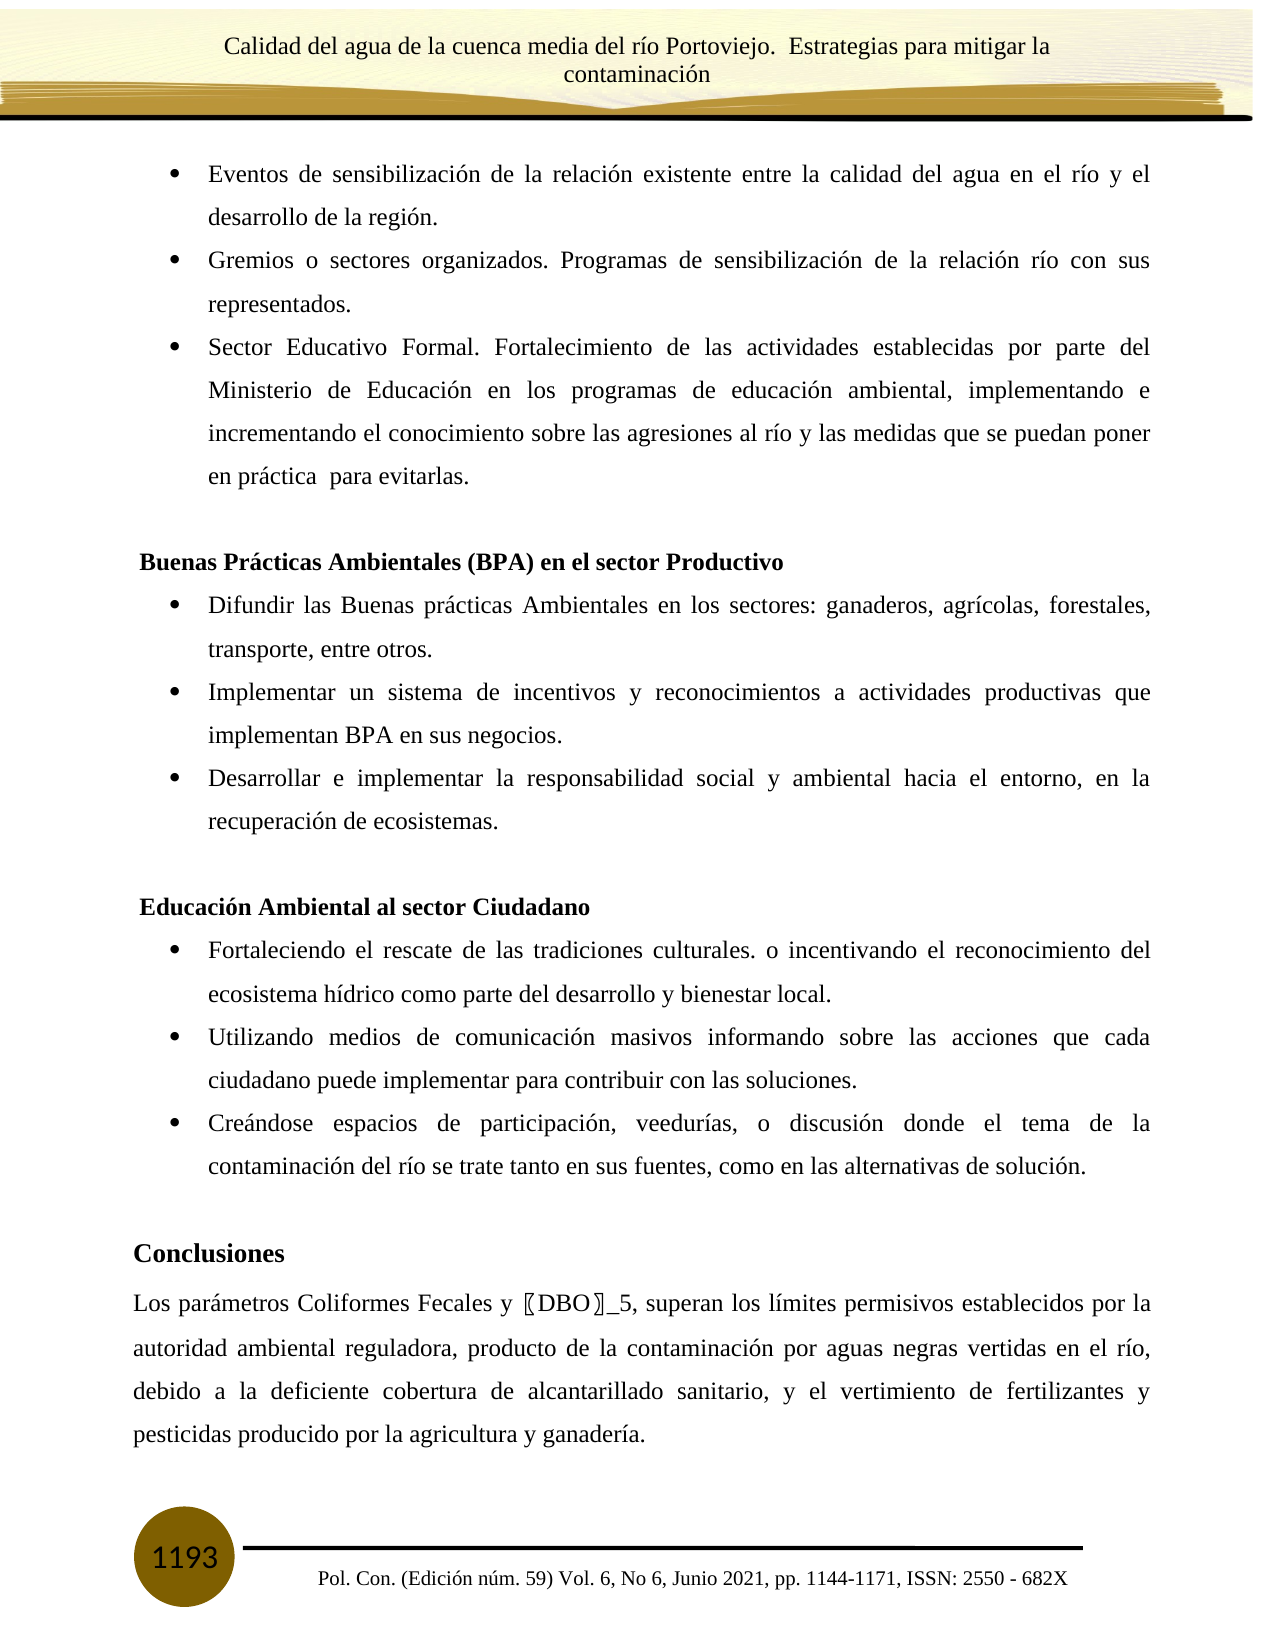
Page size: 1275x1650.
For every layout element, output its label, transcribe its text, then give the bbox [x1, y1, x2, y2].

list Utilizando medios de comunicación masivos informando sobre las acciones que cada ciudadano puede implementar para contribuir con las soluciones. [170, 1022, 1152, 1094]
text Conclusiones [133, 1237, 1152, 1269]
text Buenas Prácticas Ambientales (BPA) en el sector Productivo [133, 547, 1152, 576]
list Difundir las Buenas prácticas Ambientales en los sectores: ganaderos, agrícolas, forestales, transporte, entre otros. [170, 591, 1152, 662]
text Educación Ambiental al sector Ciudadano [133, 892, 1152, 921]
list Gremios o sectores organizados. Programas de sensibilización de la relación río con sus representados. [170, 246, 1152, 317]
list Eventos de sensibilización de la relación existente entre la calidad del agua en el río y el desarrollo de la región. [170, 159, 1152, 231]
list Creándose espacios de participación, veedurías, o discusión donde el tema de la contaminación del río se trate tanto en sus fuentes, como en las alternativas de solución. [170, 1108, 1152, 1180]
list Sector Educativo Formal. Fortalecimiento de las actividades establecidas por parte del Ministerio de Educación en los programas de educación ambiental, implementando e incrementando el conocimiento sobre las agresiones al río y las medidas que se puedan poner en práctica para evitarlas. [170, 332, 1152, 490]
text Los parámetros Coliformes Fecales y 〖DBO〗_5, superan los límites permisivos establecidos por la autoridad ambiental reguladora, producto de la contaminación por aguas negras vertidas en el río, debido a la deficiente cobertura de alcantarillado sanitario, y el vertimiento de fertilizantes y pesticidas producido por la agricultura y ganadería. [133, 1284, 1152, 1448]
list Desarrollar e implementar la responsabilidad social y ambiental hacia el entorno, en la recuperación de ecosistemas. [170, 763, 1152, 835]
list Fortaleciendo el rescate de las tradiciones culturales. o incentivando el reconocimiento del ecosistema hídrico como parte del desarrollo y bienestar local. [170, 936, 1152, 1007]
list Implementar un sistema de incentivos y reconocimientos a actividades productivas que implementan BPA en sus negocios. [170, 677, 1152, 749]
picture [0, 9, 1253, 122]
